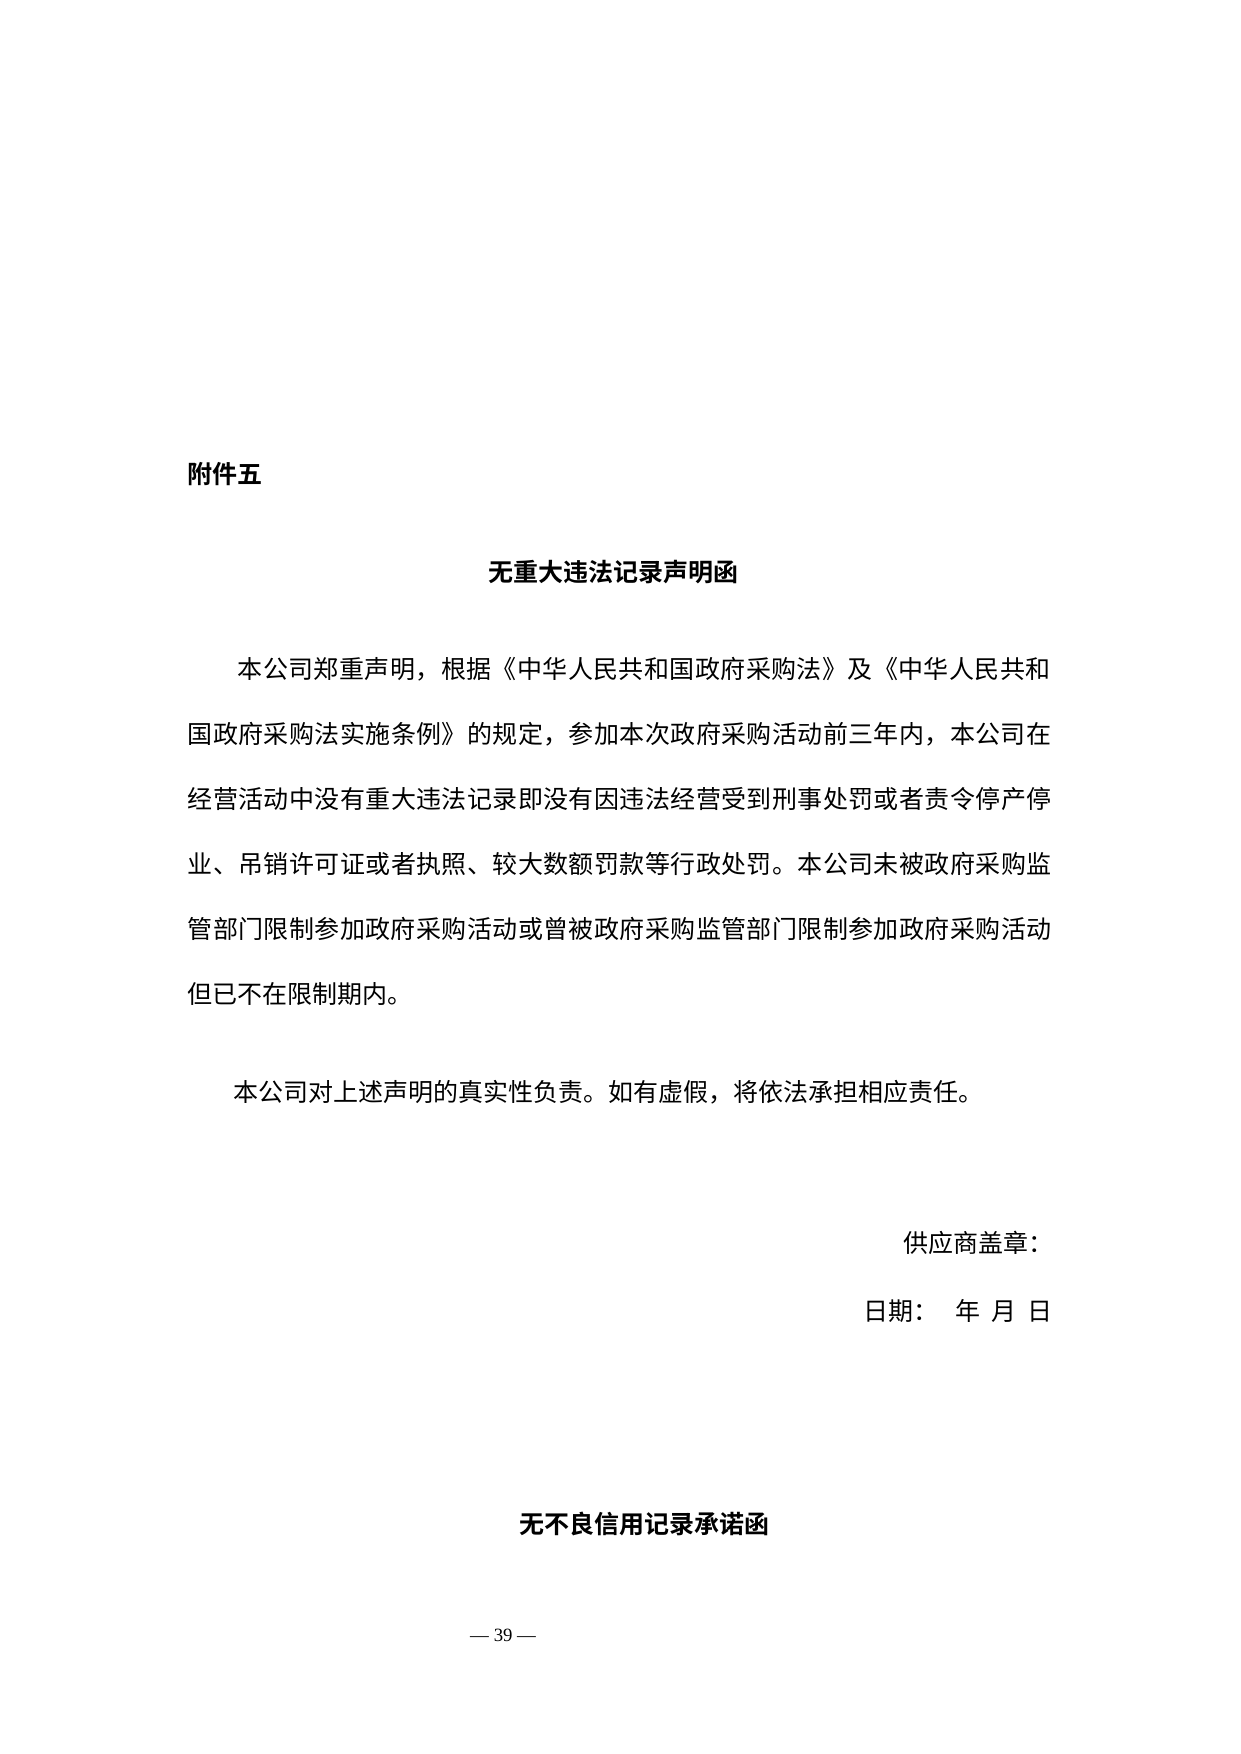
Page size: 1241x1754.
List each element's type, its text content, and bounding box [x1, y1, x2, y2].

text 本公司对上述声明的真实性负责。如有虚假，将依法承担相应责任。 [187, 1058, 1053, 1123]
text 本公司郑重声明，根据《中华人民共和国政府采购法》及《中华人民共和国政府采购法实施条例》的规定，参加本次政府采购活动前三年内，本公司在经营活动中没有重大违法记录即没有因违法经营受到刑事处罚或者责令停产停业、吊销许可证或者执照、较大数额罚款等行政处罚。本公司未被政府采购监管部门限制参加政府采购活动或曾被政府采购监管部门限制参加政府采购活动但已不在限制期内。 [187, 635, 1053, 1025]
subtitle 附件五 [187, 440, 1053, 505]
text 日期： 年 月 日 [187, 1277, 1053, 1342]
text 供应商盖章： [187, 1223, 1053, 1259]
text 无重大违法记录声明函 [187, 538, 1053, 603]
text 无不良信用记录承诺函 [187, 1491, 1053, 1556]
